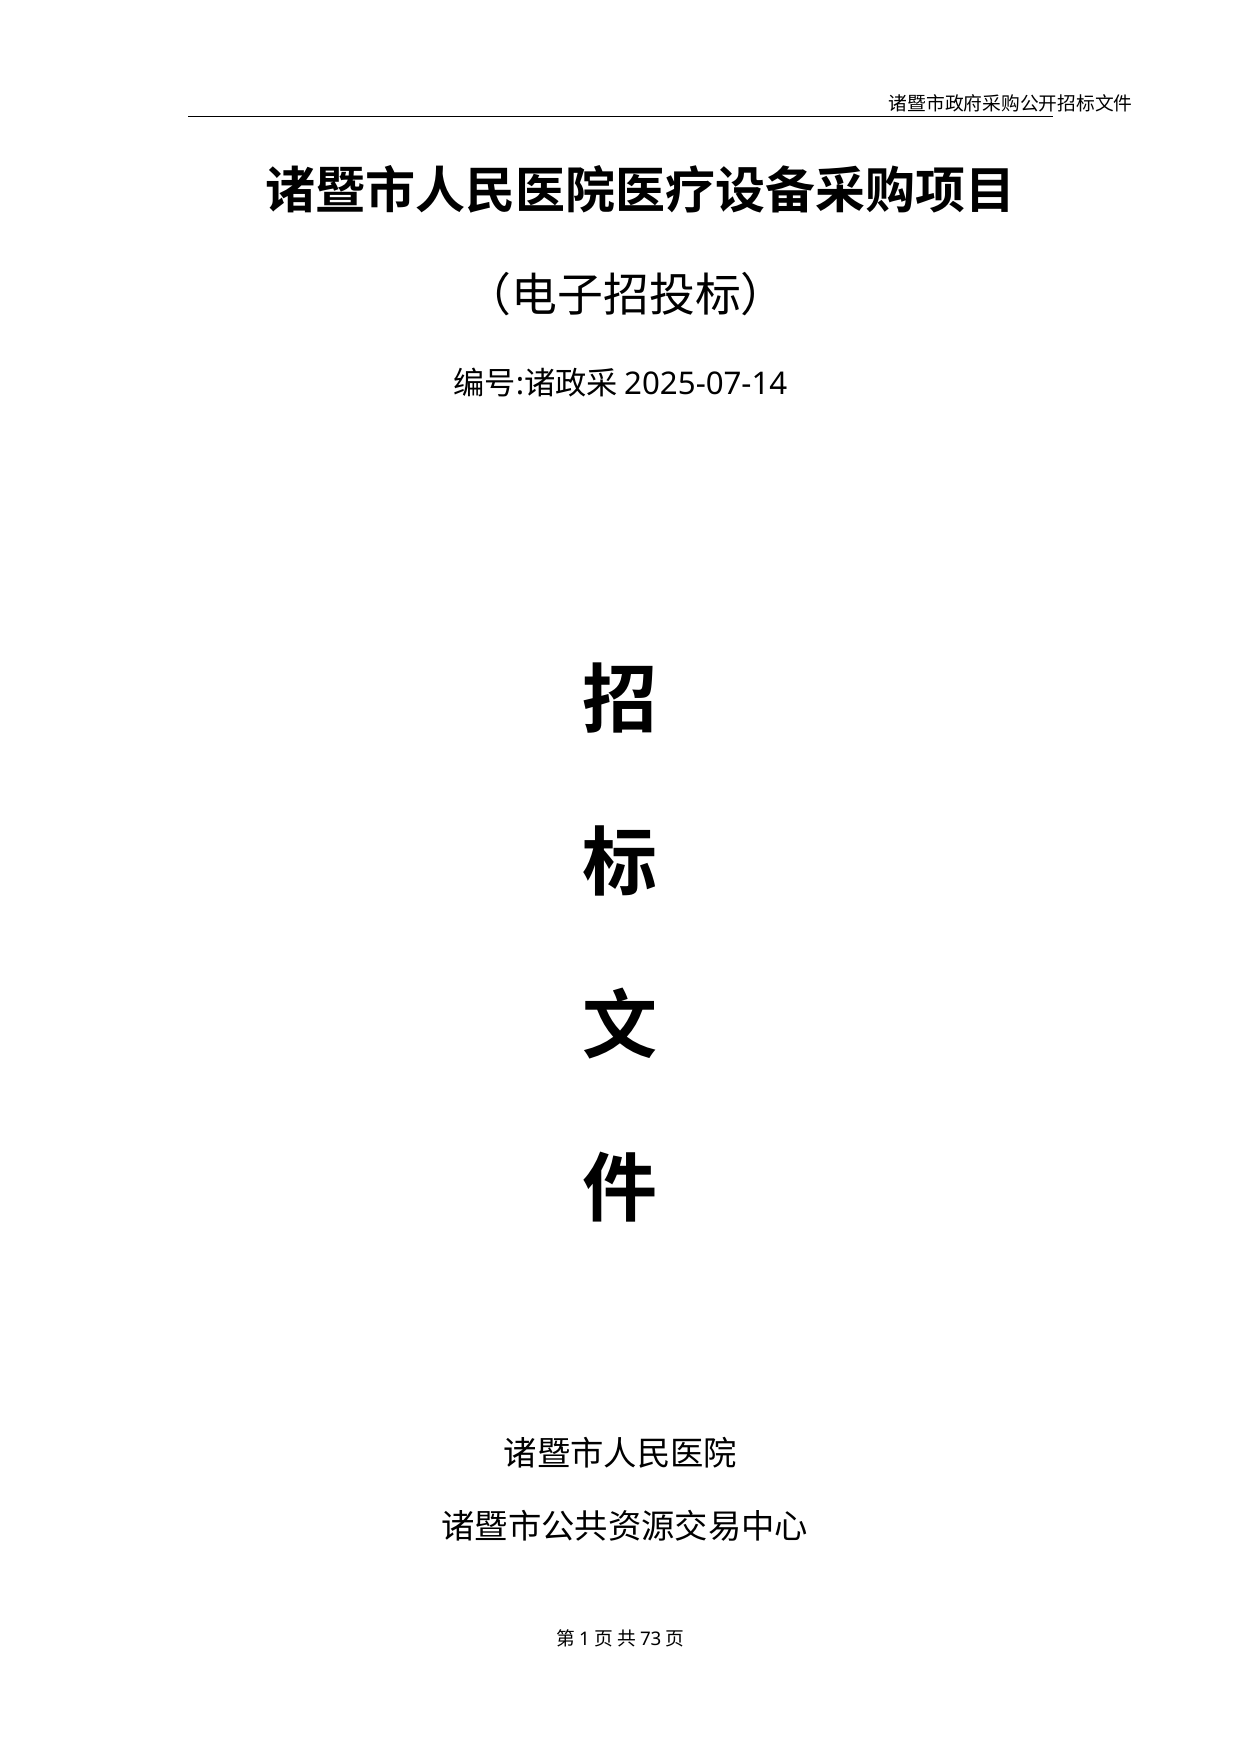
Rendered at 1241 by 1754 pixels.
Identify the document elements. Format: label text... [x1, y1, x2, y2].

text 招 [187, 639, 1053, 748]
text 文 [187, 965, 1053, 1074]
text 诸暨市公共资源交易中心 [187, 1499, 1053, 1548]
text 件 [187, 1128, 1053, 1237]
text （电子招投标） [187, 259, 1053, 325]
text 诸暨市人民医院 [187, 1427, 1053, 1475]
text 标 [187, 802, 1053, 911]
text 编号:诸政采2025-07-14 [187, 358, 1053, 404]
text 诸暨市人民医院医疗设备采购项目 [187, 150, 1053, 222]
